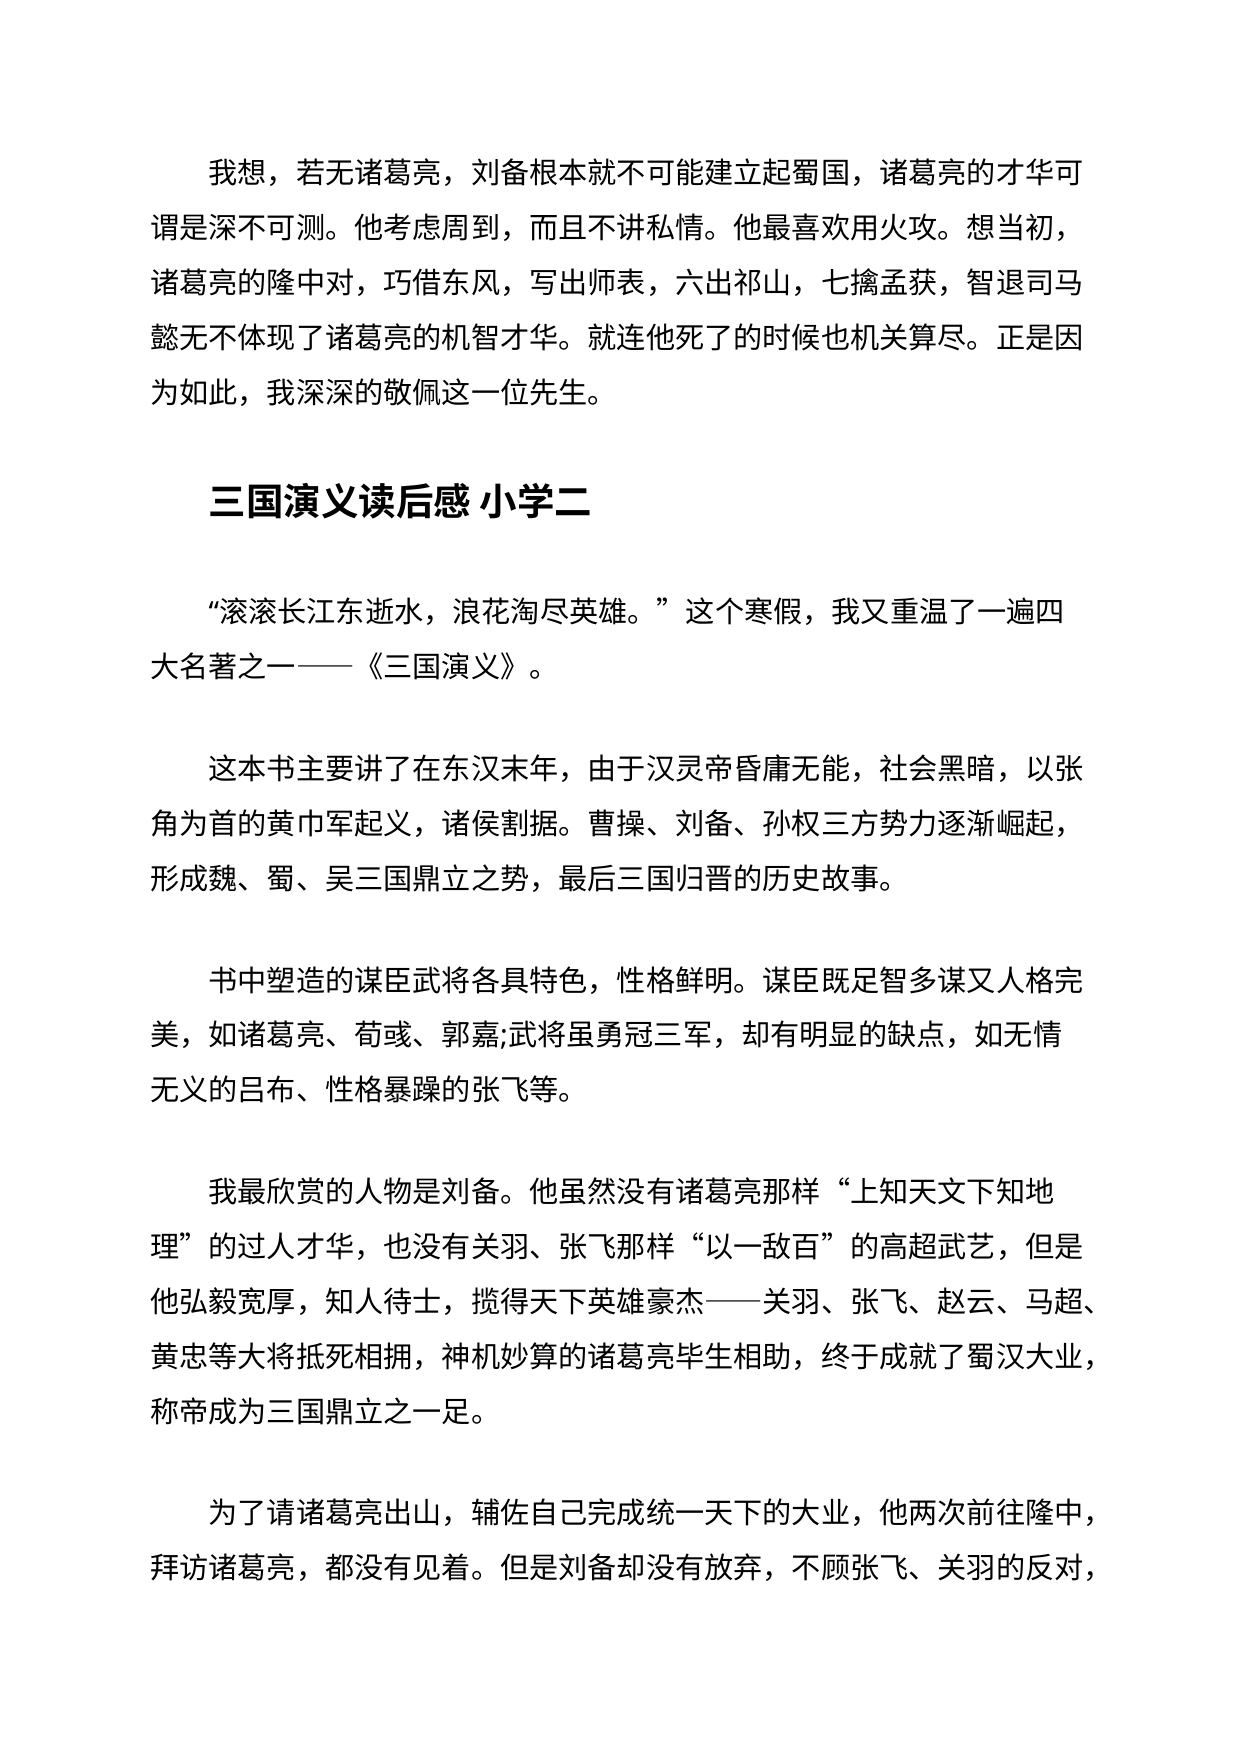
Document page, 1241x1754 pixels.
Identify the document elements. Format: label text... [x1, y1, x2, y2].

text 我想，若无诸葛亮，刘备根本就不可能建立起蜀国，诸葛亮的才华可谓是深不可测。他考虑周到，而且不讲私情。他最喜欢用火攻。想当初，诸葛亮的隆中对，巧借东风，写出师表，六出祁山，七擒孟获，智退司马懿无不体现了诸葛亮的机智才华。就连他死了的时候也机关算尽。正是因为如此，我深深的敬佩这一位先生。 [150, 150, 1090, 412]
text 书中塑造的谋臣武将各具特色，性格鲜明。谋臣既足智多谋又人格完美，如诸葛亮、荀彧、郭嘉;武将虽勇冠三军，却有明显的缺点，如无情无义的吕布、性格暴躁的张飞等。 [150, 957, 1090, 1109]
text “滚滚长江东逝水，浪花淘尽英雄。”这个寒假，我又重温了一遍四大名著之一——《三国演义》。 [150, 589, 1090, 686]
text 三国演义读后感 小学二 [150, 471, 1090, 526]
text 我最欣赏的人物是刘备。他虽然没有诸葛亮那样“上知天文下知地理”的过人才华，也没有关羽、张飞那样“以一敌百”的高超武艺，但是他弘毅宽厚，知人待士，揽得天下英雄豪杰——关羽、张飞、赵云、马超、黄忠等大将抵死相拥，神机妙算的诸葛亮毕生相助，终于成就了蜀汉大业，称帝成为三国鼎立之一足。 [150, 1169, 1090, 1431]
text 这本书主要讲了在东汉末年，由于汉灵帝昏庸无能，社会黑暗，以张角为首的黄巾军起义，诸侯割据。曹操、刘备、孙权三方势力逐渐崛起，形成魏、蜀、吴三国鼎立之势，最后三国归晋的历史故事。 [150, 746, 1090, 898]
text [150, 1490, 1090, 1587]
